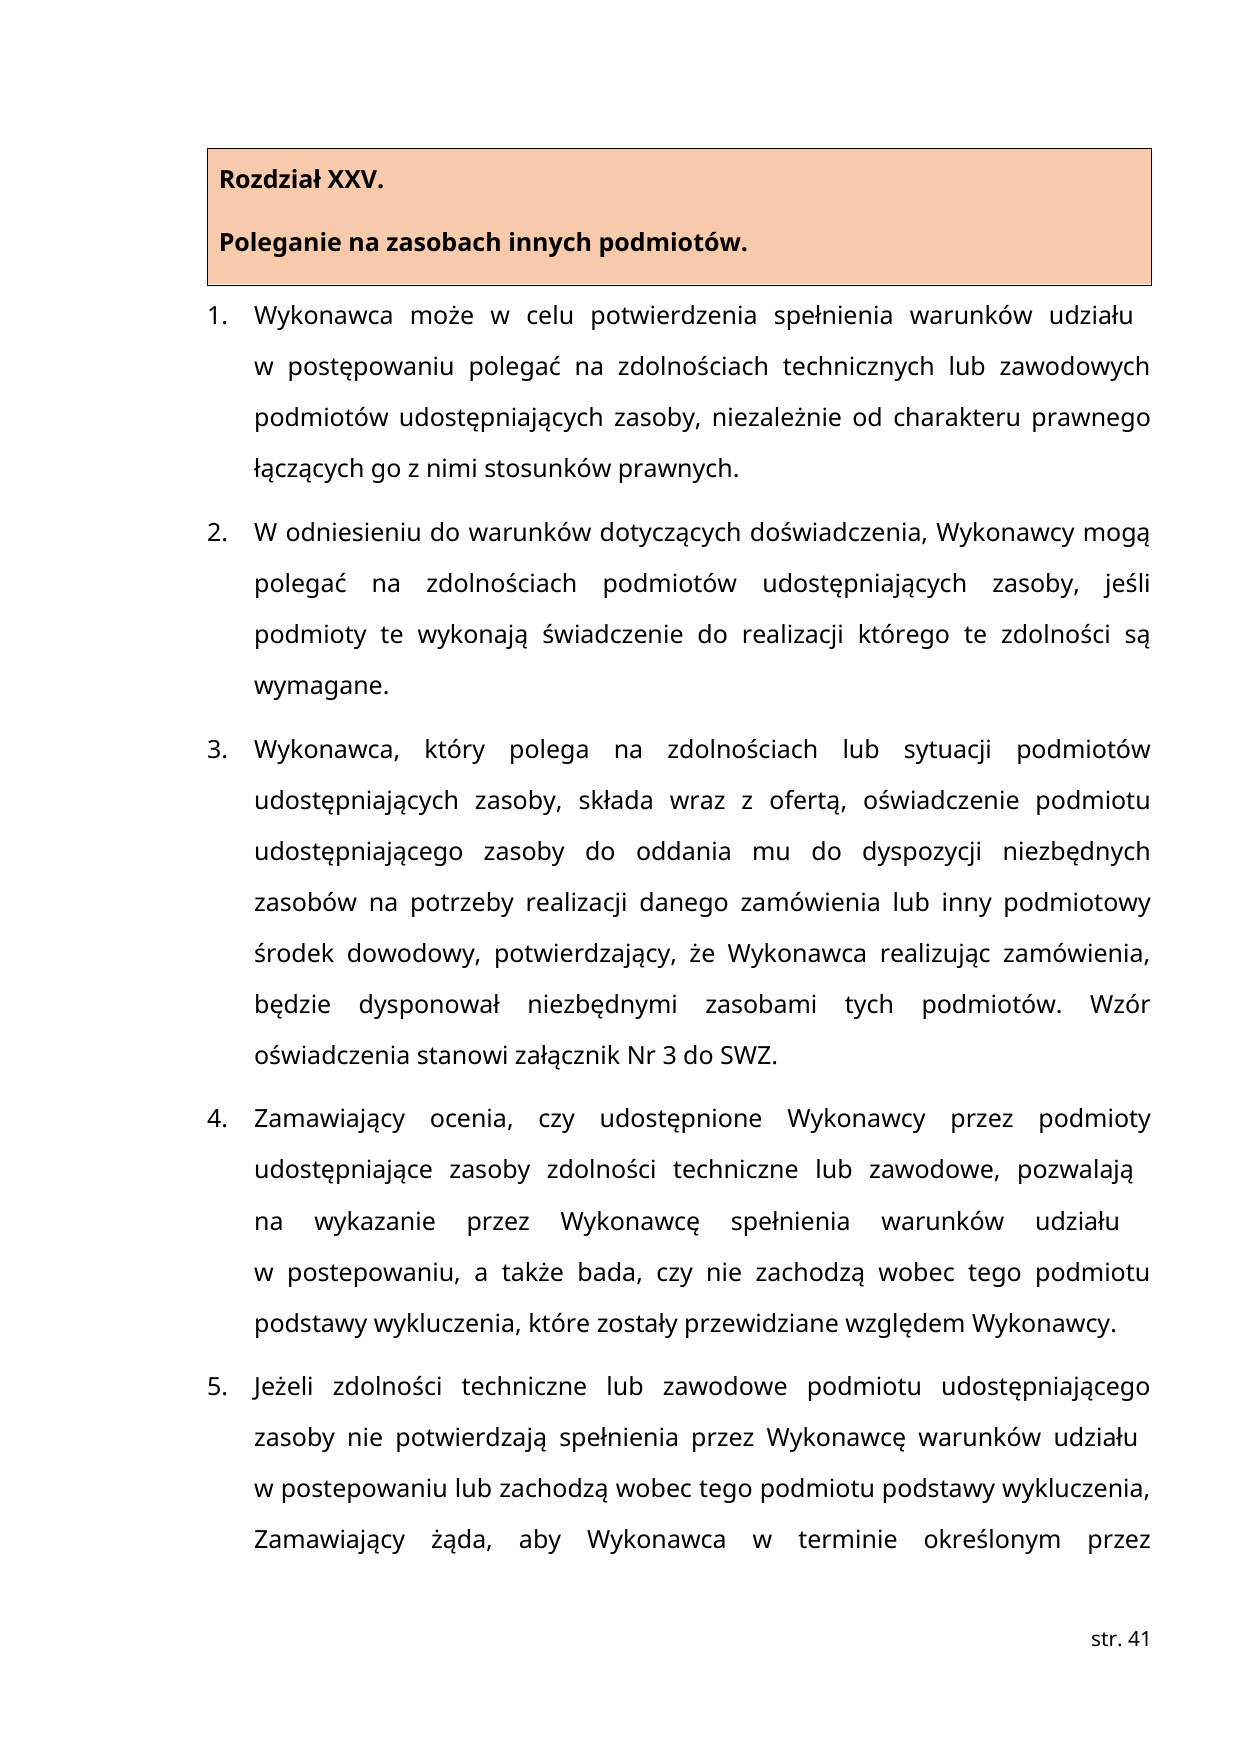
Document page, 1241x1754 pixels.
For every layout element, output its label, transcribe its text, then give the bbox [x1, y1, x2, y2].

list Zamawiający ocenia, czy udostępnione Wykonawcy przez podmioty udostępniające zasoby zdolności techniczne lub zawodowe, pozwalają na wykazanie przez Wykonawcę spełnienia warunków udziału w postepowaniu, a także bada, czy nie zachodzą wobec tego podmiotu podstawy wykluczenia, które zostały przewidziane względem Wykonawcy. [207, 1101, 1152, 1339]
table_header Rozdział XXV. Poleganie na zasobach innych podmiotów. [208, 149, 1151, 284]
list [207, 1369, 1152, 1556]
list Wykonawca może w celu potwierdzenia spełnienia warunków udziału w postępowaniu polegać na zdolnościach technicznych lub zawodowych podmiotów udostępniających zasoby, niezależnie od charakteru prawnego łączących go z nimi stosunków prawnych. [207, 298, 1152, 485]
list W odniesieniu do warunków dotyczących doświadczenia, Wykonawcy mogą polegać na zdolnościach podmiotów udostępniających zasoby, jeśli podmioty te wykonają świadczenie do realizacji którego te zdolności są wymagane. [207, 515, 1152, 702]
list Wykonawca, który polega na zdolnościach lub sytuacji podmiotów udostępniających zasoby, składa wraz z ofertą, oświadczenie podmiotu udostępniającego zasoby do oddania mu do dyspozycji niezbędnych zasobów na potrzeby realizacji danego zamówienia lub inny podmiotowy środek dowodowy, potwierdzający, że Wykonawca realizując zamówienia, będzie dysponował niezbędnymi zasobami tych podmiotów. Wzór oświadczenia stanowi załącznik Nr 3 do SWZ. [207, 731, 1152, 1072]
